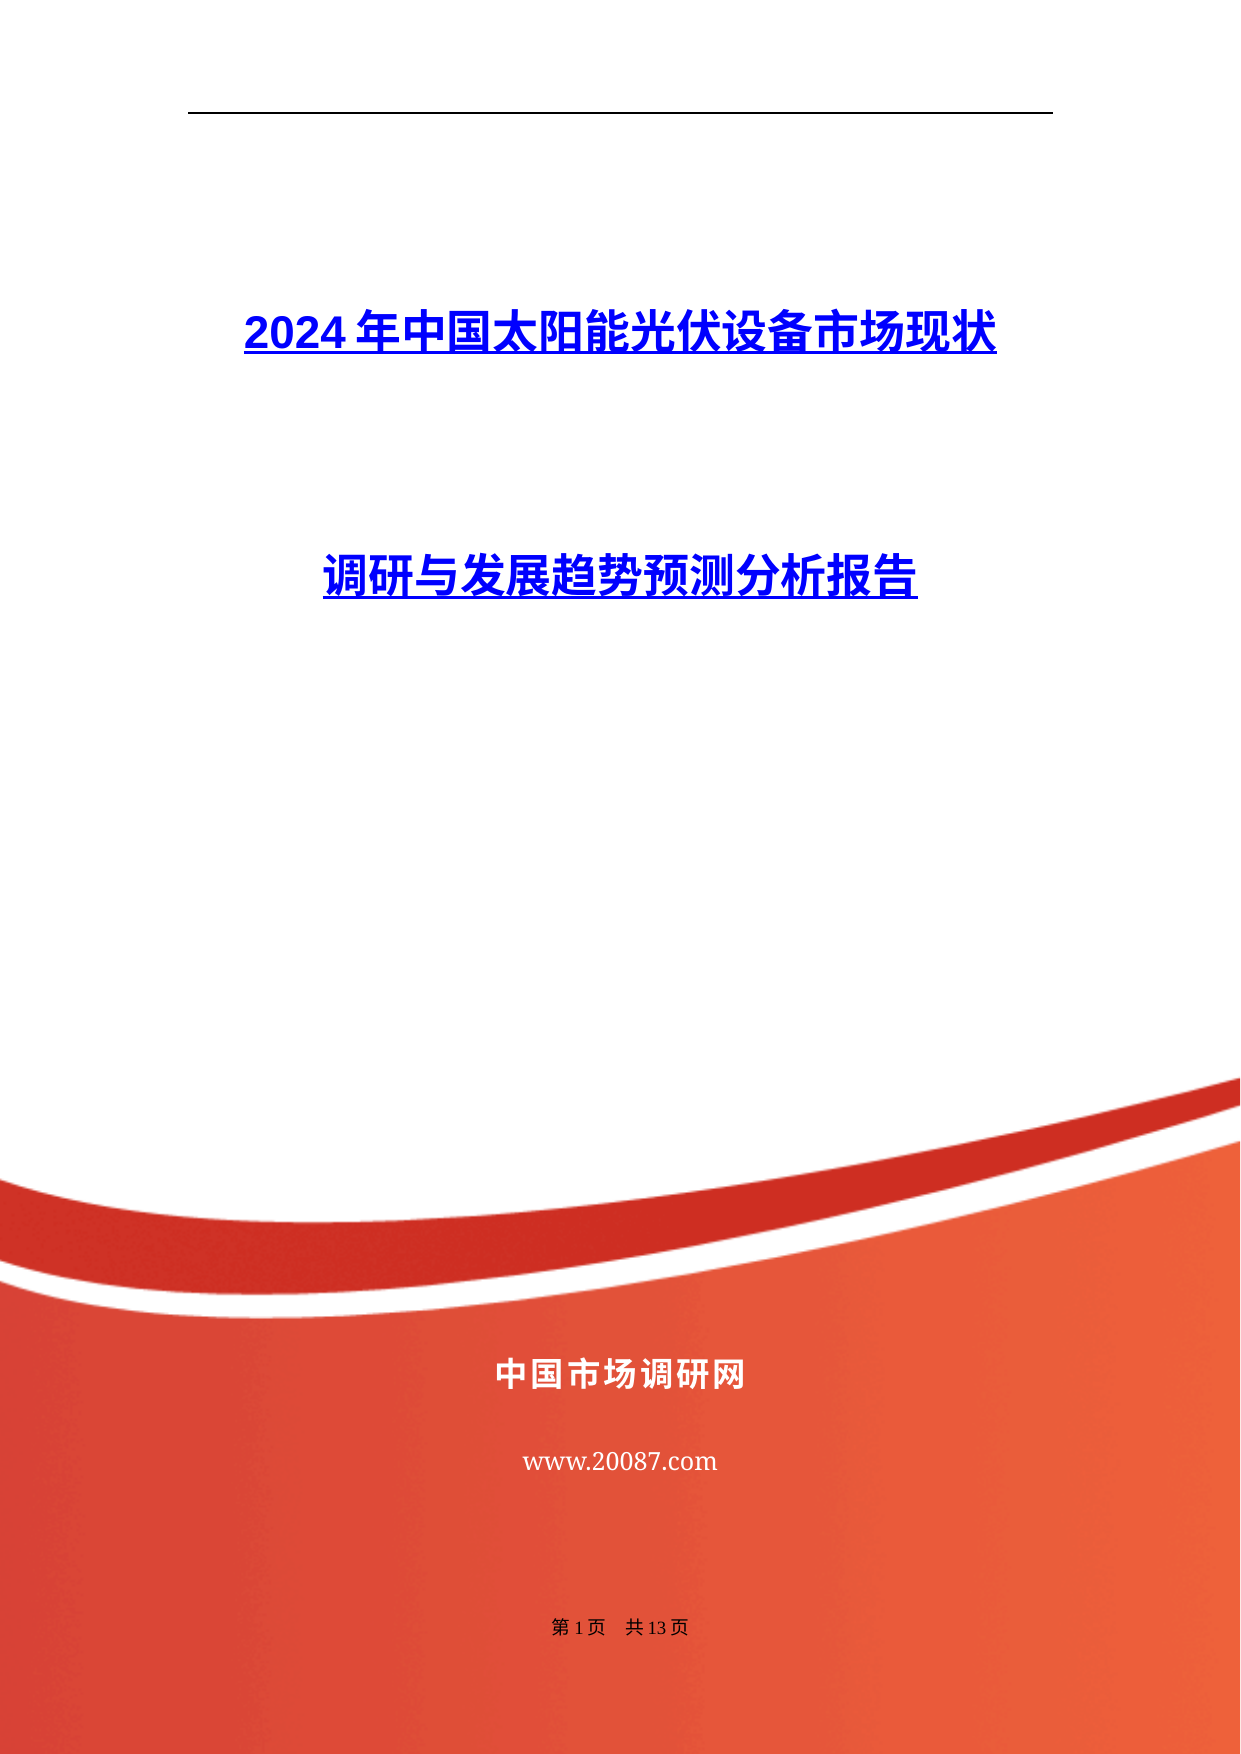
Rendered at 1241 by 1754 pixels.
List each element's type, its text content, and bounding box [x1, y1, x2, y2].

subtitle 中国市场调研网 [187, 1339, 1053, 1404]
table_header 2024年中国太阳能光伏设备市场现状调研与发展趋势预测分析报告 [188, 207, 1053, 773]
text www.20087.com [187, 1428, 1053, 1493]
picture [0, 1006, 1241, 1754]
